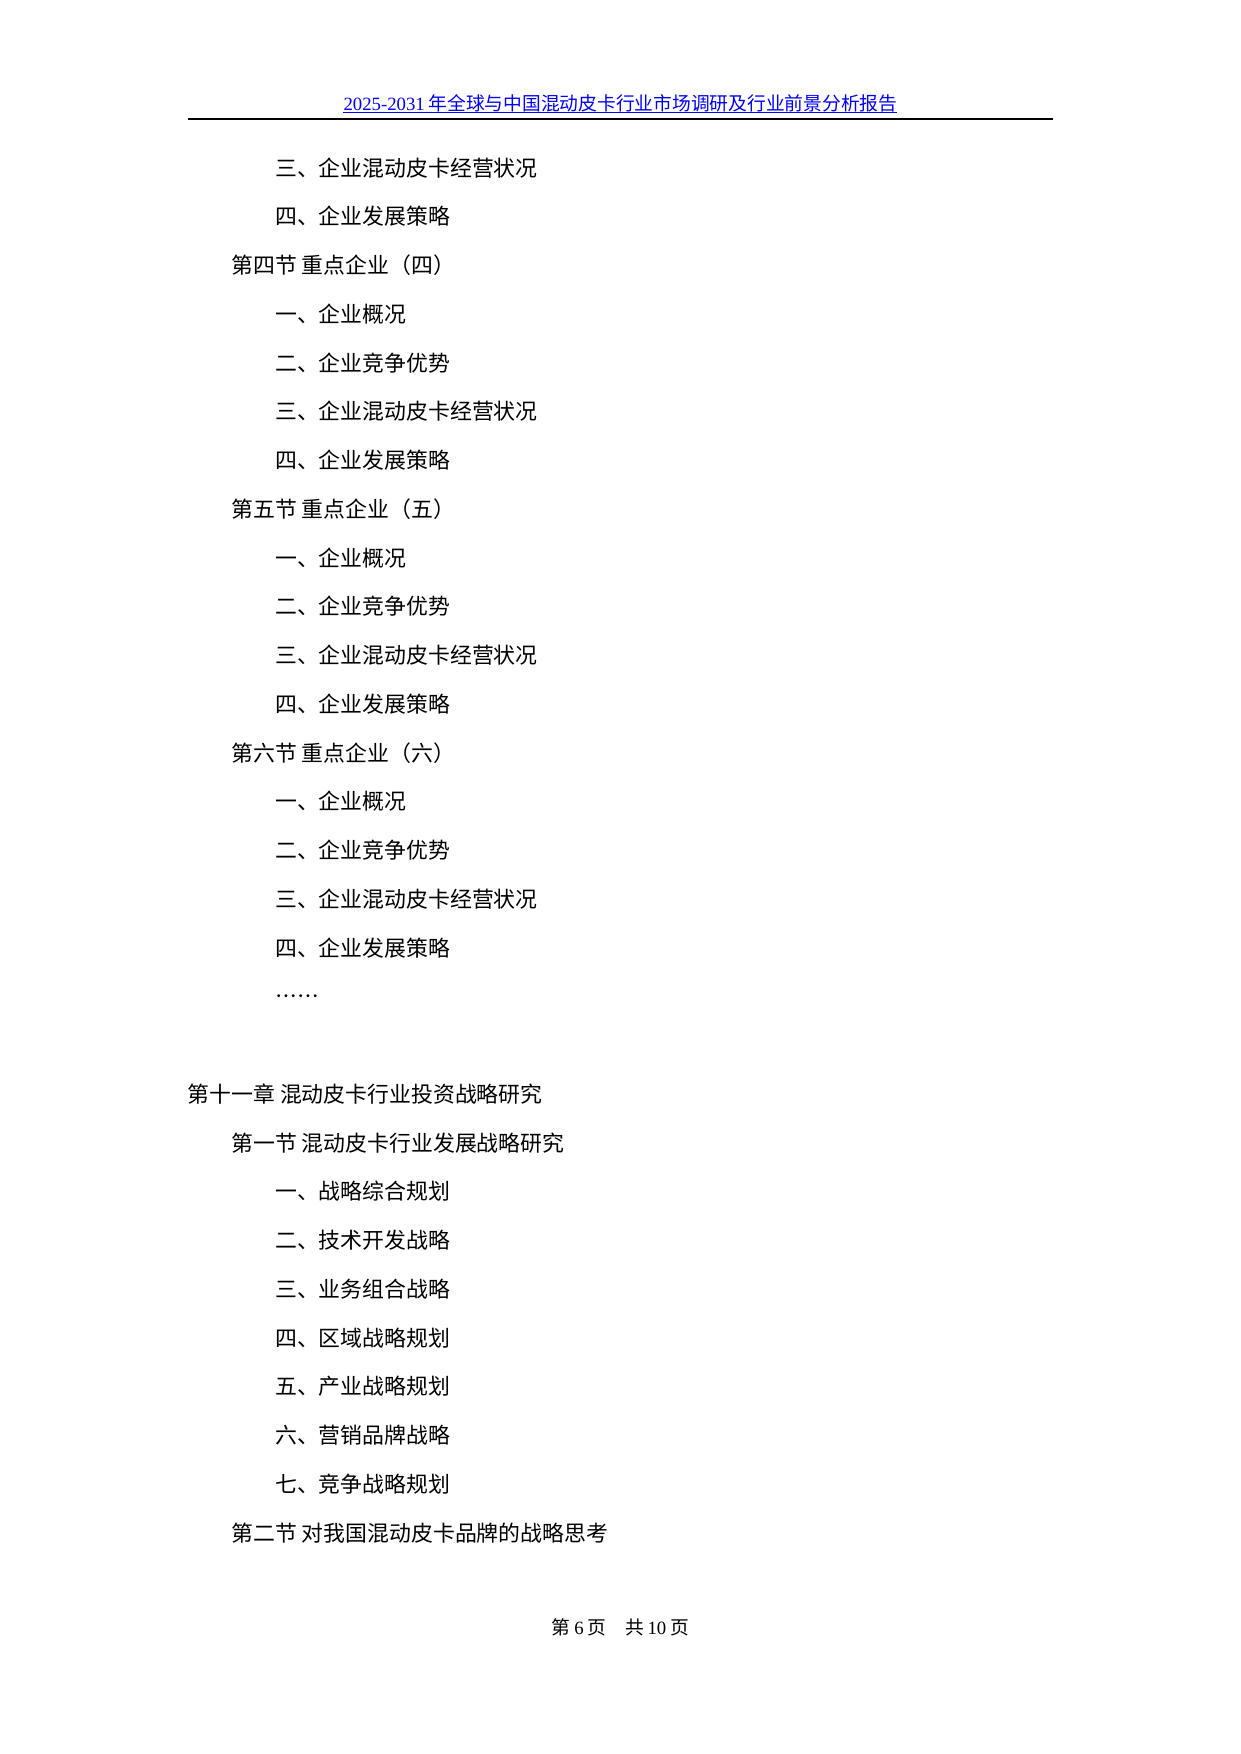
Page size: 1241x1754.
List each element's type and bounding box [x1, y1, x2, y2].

text [187, 150, 1053, 1548]
